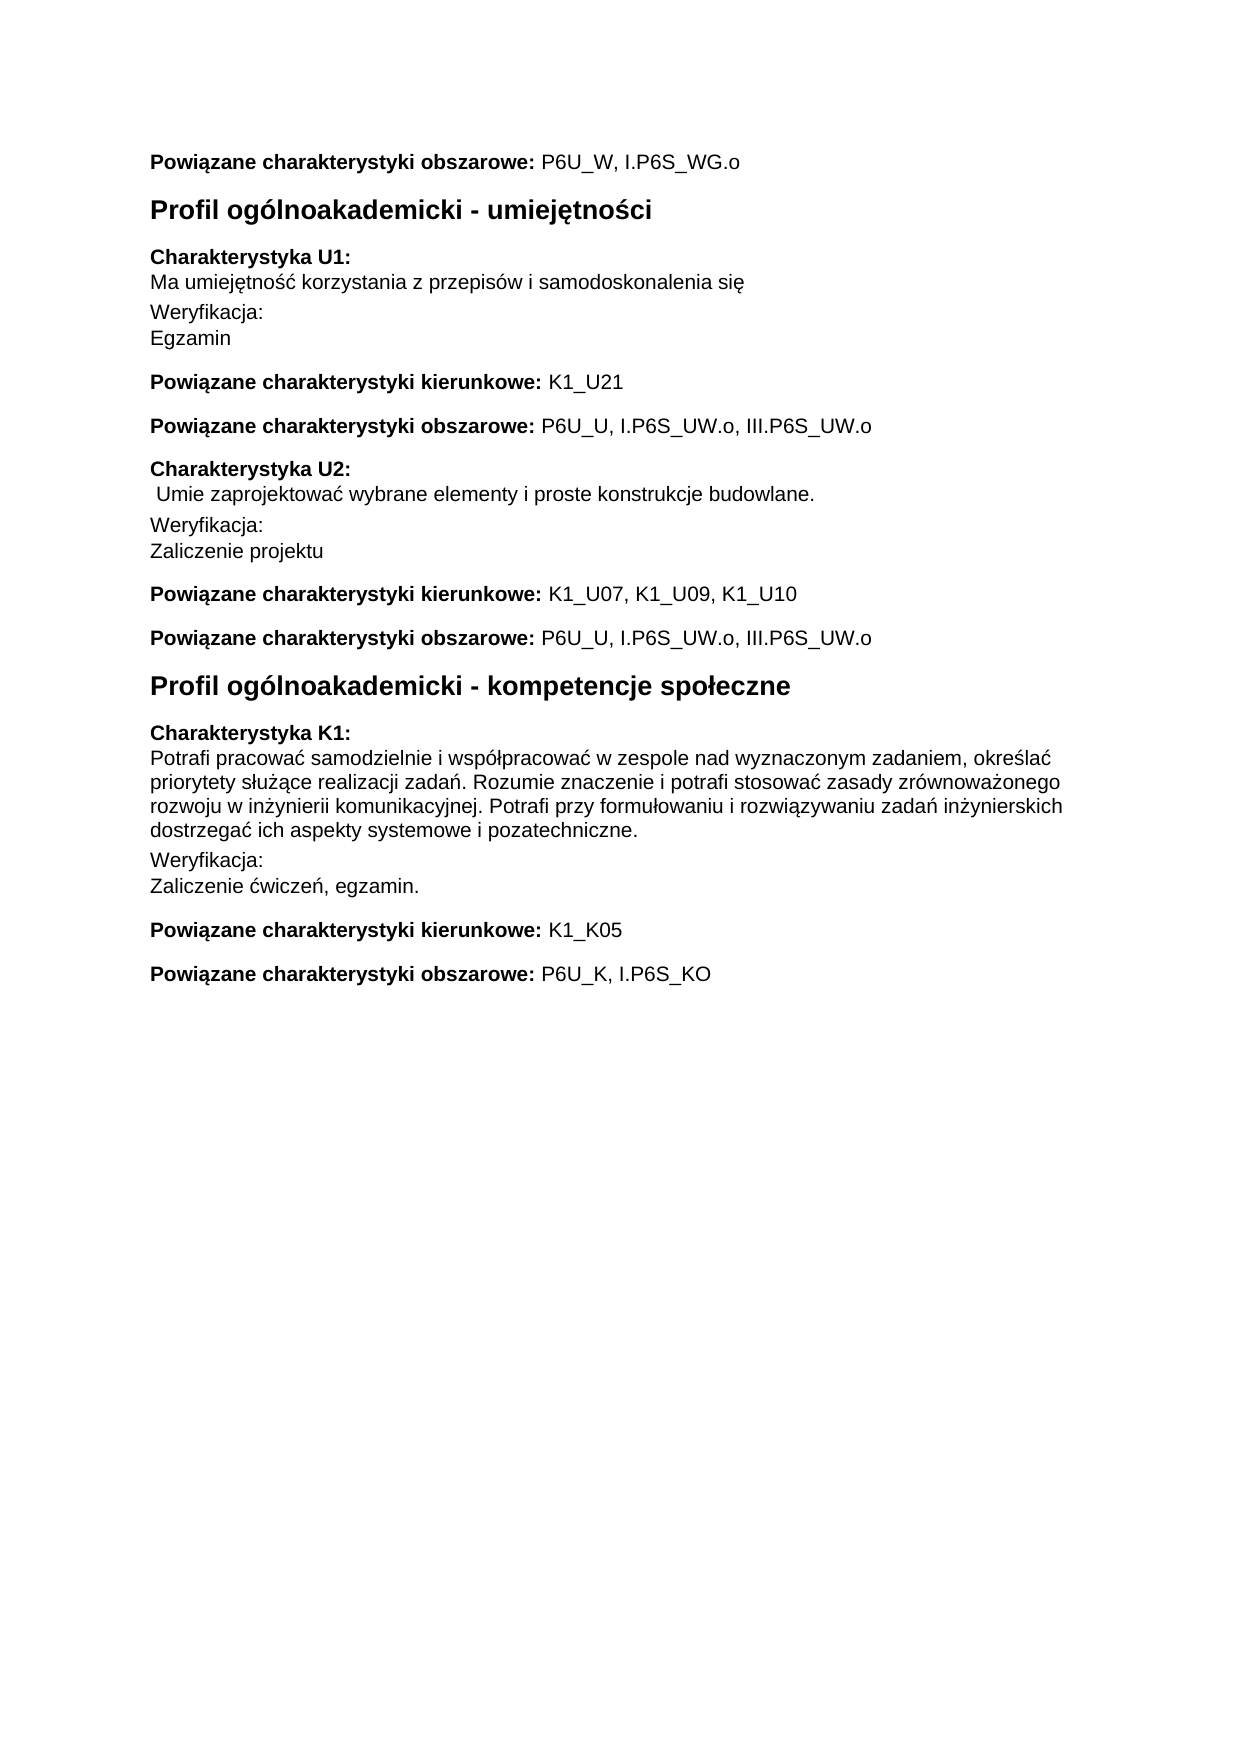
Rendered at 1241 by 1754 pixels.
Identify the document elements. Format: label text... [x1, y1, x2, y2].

text Ma umiejętność korzystania z przepisów i samodoskonalenia się [150, 270, 1090, 294]
text Charakterystyka K1: [150, 721, 1090, 745]
text Powiązane charakterystyki obszarowe: P6U_W, I.P6S_WG.o [150, 150, 1090, 174]
text Weryfikacja: [150, 848, 1090, 872]
text Powiązane charakterystyki kierunkowe: K1_U21 [150, 370, 1090, 394]
text Egzamin [150, 326, 1090, 350]
text Powiązane charakterystyki obszarowe: P6U_U, I.P6S_UW.o, III.P6S_UW.o [150, 626, 1090, 650]
subtitle Profil ogólnoakademicki - kompetencje społeczne [150, 670, 1090, 701]
text Zaliczenie ćwiczeń, egzamin. [150, 874, 1090, 898]
text Charakterystyka U1: [150, 245, 1090, 269]
text Weryfikacja: [150, 512, 1090, 536]
text Powiązane charakterystyki obszarowe: P6U_U, I.P6S_UW.o, III.P6S_UW.o [150, 413, 1090, 437]
text Powiązane charakterystyki obszarowe: P6U_K, I.P6S_KO [150, 961, 1090, 985]
text Powiązane charakterystyki kierunkowe: K1_U07, K1_U09, K1_U10 [150, 582, 1090, 606]
text Charakterystyka U2: [150, 457, 1090, 481]
subtitle Profil ogólnoakademicki - umiejętności [150, 194, 1090, 225]
text Powiązane charakterystyki kierunkowe: K1_K05 [150, 918, 1090, 942]
text Potrafi pracować samodzielnie i współpracować w zespole nad wyznaczonym zadaniem, określać priorytety służące realizacji zadań. Rozumie znaczenie i potrafi stosować zasady zrównoważonego rozwoju w inżynierii komunikacyjnej. Potrafi przy formułowaniu i rozwiązywaniu zadań inżynierskich dostrzegać ich aspekty systemowe i pozatechniczne. [150, 746, 1090, 842]
text Umie zaprojektować wybrane elementy i proste konstrukcje budowlane. [150, 482, 1090, 506]
text Zaliczenie projektu [150, 538, 1090, 562]
text Weryfikacja: [150, 300, 1090, 324]
